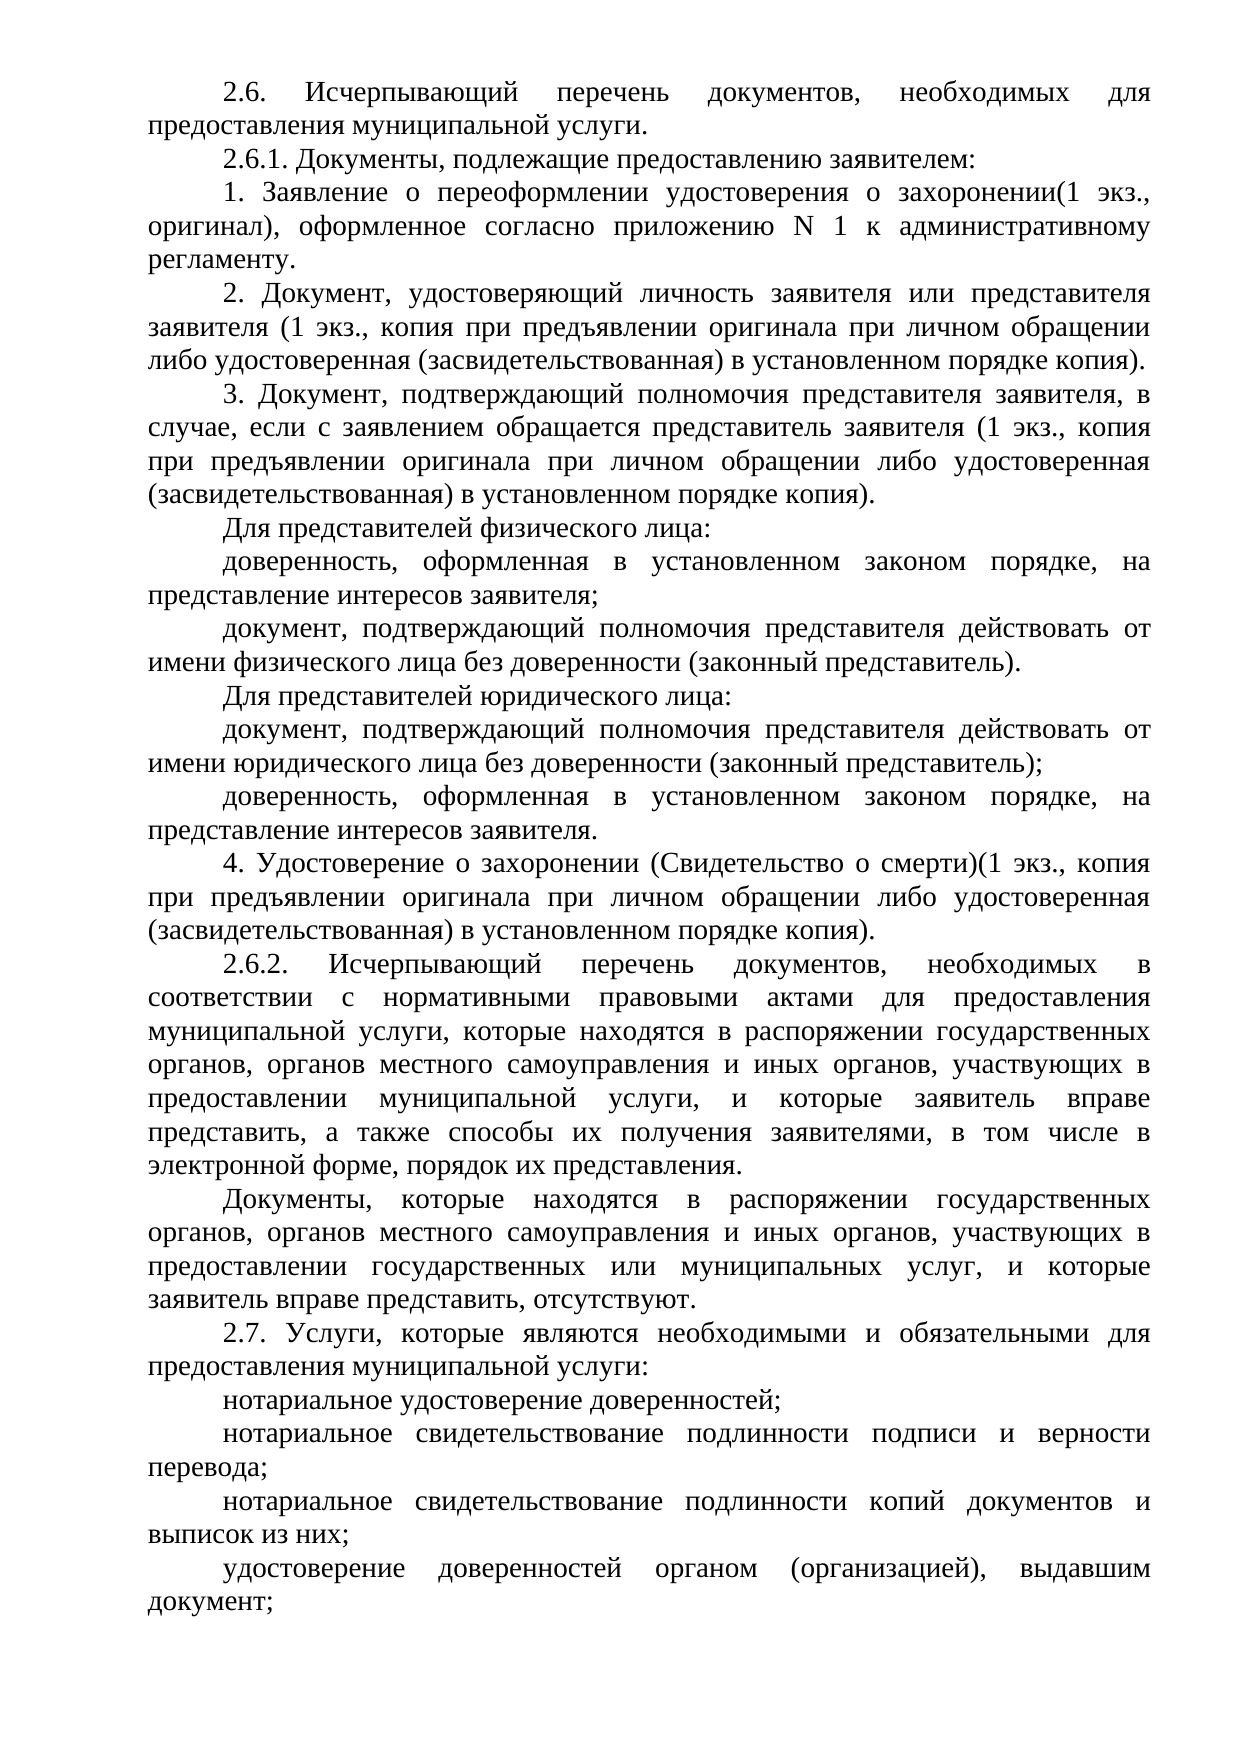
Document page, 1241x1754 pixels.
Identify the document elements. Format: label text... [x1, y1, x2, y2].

text доверенность, оформленная в установленном законом порядке, на представление интересов заявителя. [148, 778, 1152, 845]
text 2.7. Услуги, которые являются необходимыми и обязательными для предоставления муниципальной услуги: [148, 1315, 1152, 1382]
text 2. Документ, удостоверяющий личность заявителя или представителя заявителя (1 экз., копия при предъявлении оригинала при личном обращении либо удостоверенная (засвидетельствованная) в установленном порядке копия). [148, 275, 1152, 376]
text доверенность, оформленная в установленном законом порядке, на представление интересов заявителя; [148, 543, 1152, 611]
text 3. Документ, подтверждающий полномочия представителя заявителя, в случае, если с заявлением обращается представитель заявителя (1 экз., копия при предъявлении оригинала при личном обращении либо удостоверенная (засвидетельствованная) в установленном порядке копия). [148, 376, 1152, 510]
text 4. Удостоверение о захоронении (Свидетельство о смерти)(1 экз., копия при предъявлении оригинала при личном обращении либо удостоверенная (засвидетельствованная) в установленном порядке копия). [148, 845, 1152, 946]
text документ, подтверждающий полномочия представителя действовать от имени юридического лица без доверенности (законный представитель); [148, 711, 1152, 778]
text Для представителей юридического лица: [148, 678, 1152, 711]
text 2.6.1. Документы, подлежащие предоставлению заявителем: [148, 141, 1152, 174]
text Документы, которые находятся в распоряжении государственных органов, органов местного самоуправления и иных органов, участвующих в предоставлении государственных или муниципальных услуг, и которые заявитель вправе представить, отсутствуют. [148, 1181, 1152, 1315]
text документ, подтверждающий полномочия представителя действовать от имени физического лица без доверенности (законный представитель). [148, 611, 1152, 678]
text 2.6.2. Исчерпывающий перечень документов, необходимых в соответствии с нормативными правовыми актами для предоставления муниципальной услуги, которые находятся в распоряжении государственных органов, органов местного самоуправления и иных органов, участвующих в предоставлении муниципальной услуги, и которые заявитель вправе представить, а также способы их получения заявителями, в том числе в электронной форме, порядок их представления. [148, 946, 1152, 1181]
text нотариальное свидетельствование подлинности подписи и верности перевода; [148, 1416, 1152, 1483]
text нотариальное удостоверение доверенностей; [148, 1382, 1152, 1416]
text нотариальное свидетельствование подлинности копий документов и выписок из них; [148, 1483, 1152, 1550]
text Для представителей физического лица: [148, 510, 1152, 543]
text 1. Заявление о переоформлении удостоверения о захоронении(1 экз., оригинал), оформленное согласно приложению N 1 к административному регламенту. [148, 174, 1152, 275]
text 2.6. Исчерпывающий перечень документов, необходимых для предоставления муниципальной услуги. [148, 74, 1152, 141]
text удостоверение доверенностей органом (организацией), выдавшим документ; [148, 1550, 1152, 1617]
